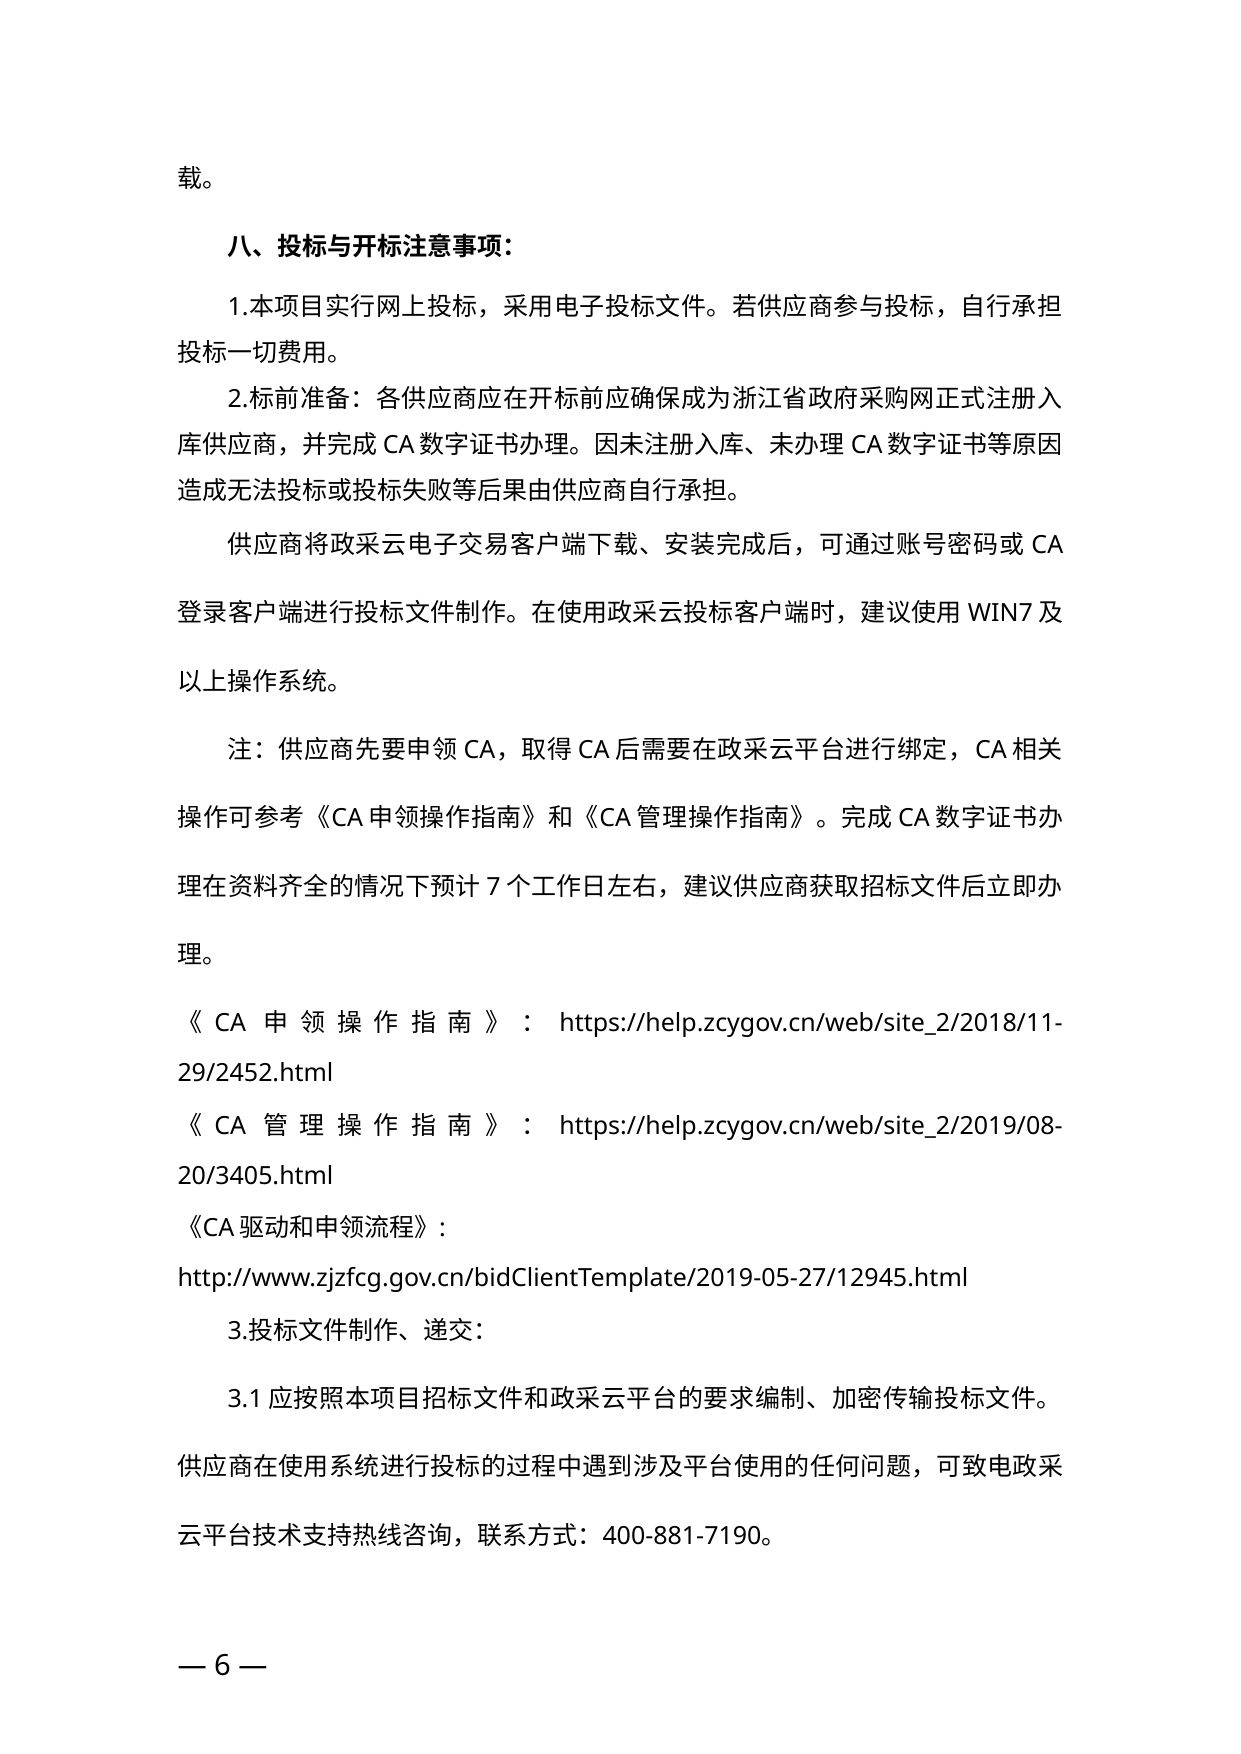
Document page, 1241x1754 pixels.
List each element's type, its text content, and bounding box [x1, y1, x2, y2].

text 《CA申领操作指南》：https://help.zcygov.cn/web/site_2/2018/11-29/2452.html [177, 987, 1063, 1089]
text 注：供应商先要申领CA，取得CA后需要在政采云平台进行绑定，CA相关操作可参考《CA申领操作指南》和《CA管理操作指南》。完成CA数字证书办理在资料齐全的情况下预计7个工作日左右，建议供应商获取招标文件后立即办理。 [177, 713, 1063, 987]
text 供应商将政采云电子交易客户端下载、安装完成后，可通过账号密码或CA登录客户端进行投标文件制作。在使用政采云投标客户端时，建议使用WIN7及以上操作系统。 [177, 508, 1063, 713]
text 2.标前准备：各供应商应在开标前应确保成为浙江省政府采购网正式注册入库供应商，并完成CA数字证书办理。因未注册入库、未办理CA数字证书等原因造成无法投标或投标失败等后果由供应商自行承担。 [177, 371, 1063, 508]
text 《CA管理操作指南》：https://help.zcygov.cn/web/site_2/2019/08-20/3405.html [177, 1089, 1063, 1192]
text 3.1应按照本项目招标文件和政采云平台的要求编制、加密传输投标文件。供应商在使用系统进行投标的过程中遇到涉及平台使用的任何问题，可致电政采云平台技术支持热线咨询，联系方式：400-881-7190。 [177, 1362, 1063, 1567]
text 八、投标与开标注意事项： [177, 211, 1063, 279]
text http://www.zjzfcg.gov.cn/bidClientTemplate/2019-05-27/12945.html [177, 1260, 1063, 1294]
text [177, 142, 1063, 211]
text 1.本项目实行网上投标，采用电子投标文件。若供应商参与投标，自行承担投标一切费用。 [177, 279, 1063, 371]
text 3.投标文件制作、递交： [177, 1294, 1063, 1362]
text 《CA驱动和申领流程》: [177, 1192, 1063, 1260]
